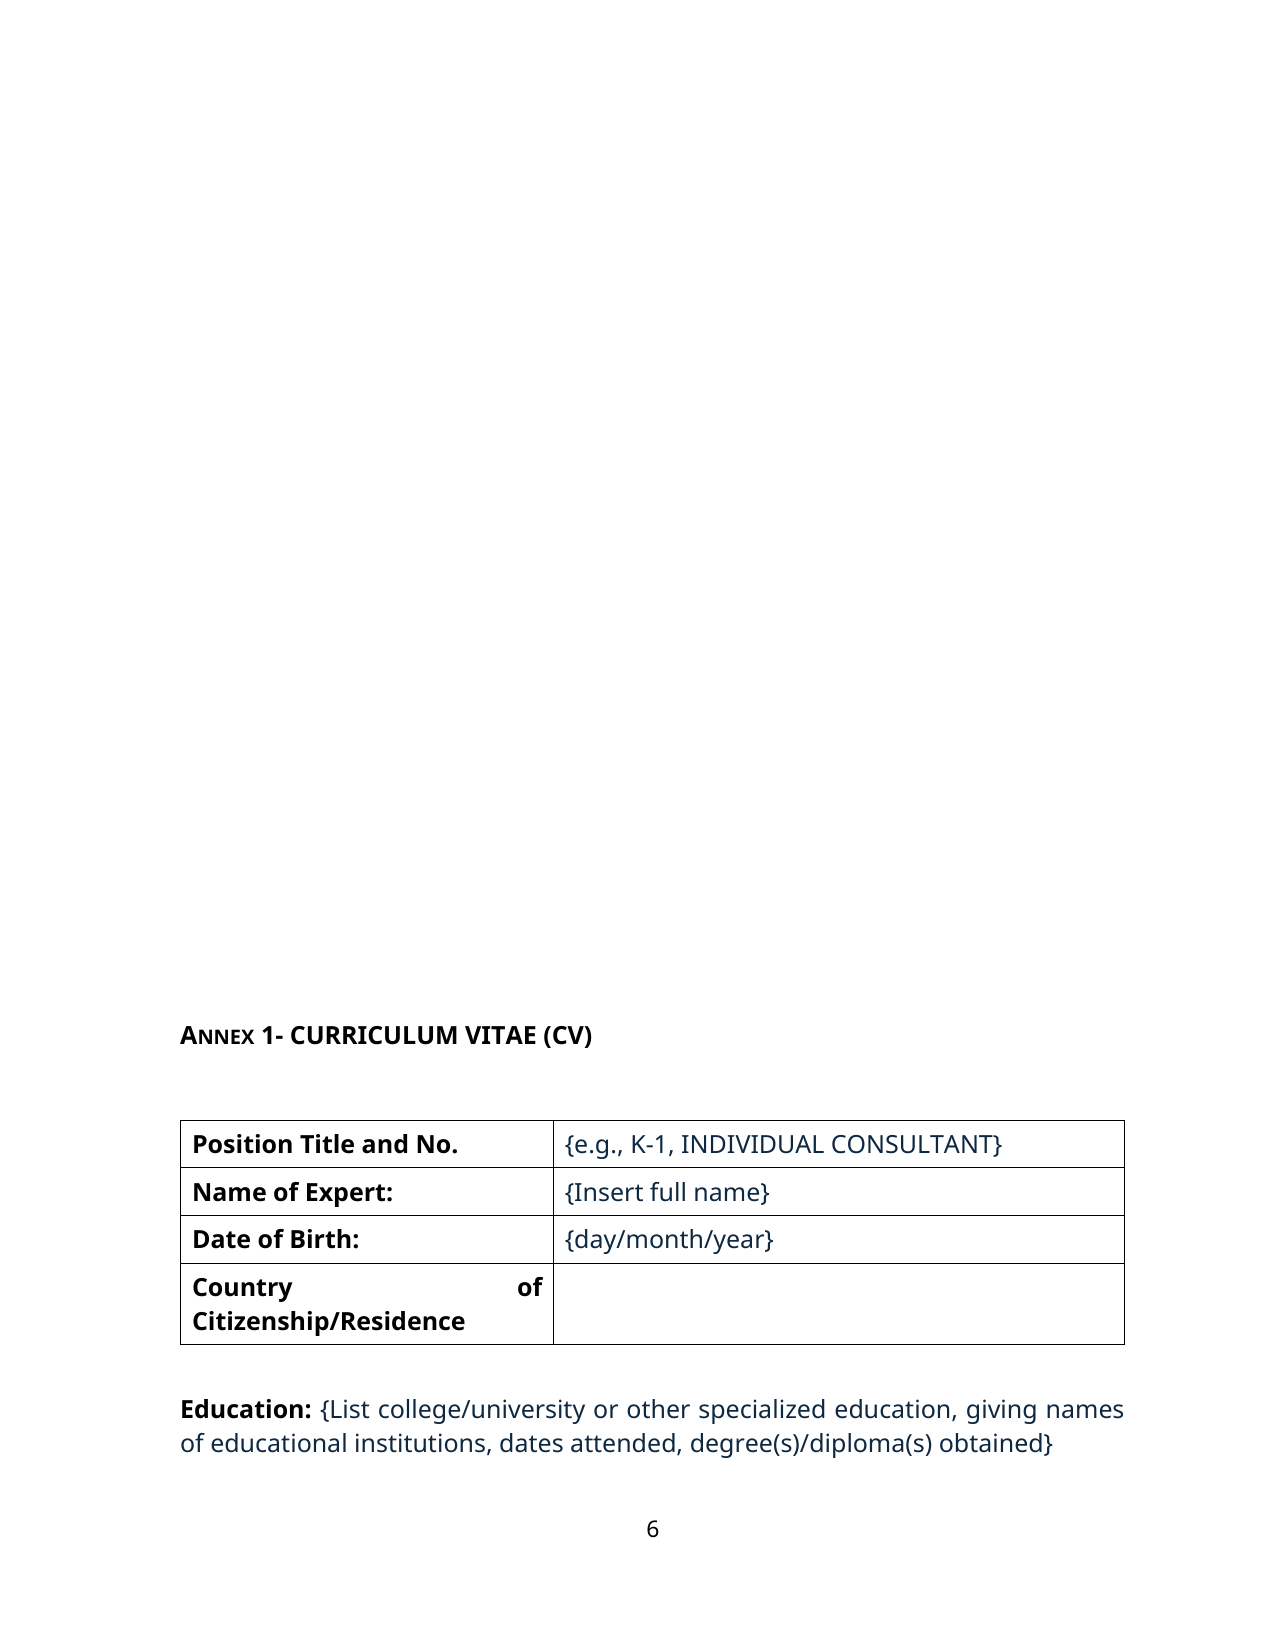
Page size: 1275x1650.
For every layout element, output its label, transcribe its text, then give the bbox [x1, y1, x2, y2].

table_cell [554, 1264, 1124, 1344]
text Education: {List college/university or other specialized education, giving names of educational institutions, dates attended, degree(s)/diploma(s) obtained} [180, 1392, 1125, 1460]
table_header {e.g., K-1, INDIVIDUAL CONSULTANT} [554, 1121, 1124, 1167]
table_cell Country of Citizenship/Residence [181, 1264, 553, 1344]
table_cell Name of Expert: [181, 1168, 553, 1215]
table_cell {Insert full name} [554, 1168, 1124, 1215]
text Annex 1- CURRICULUM VITAE (CV) [180, 1017, 1125, 1052]
table_cell {day/month/year} [554, 1216, 1124, 1262]
table_header Position Title and No. [181, 1121, 553, 1167]
table_cell Date of Birth: [181, 1216, 553, 1262]
